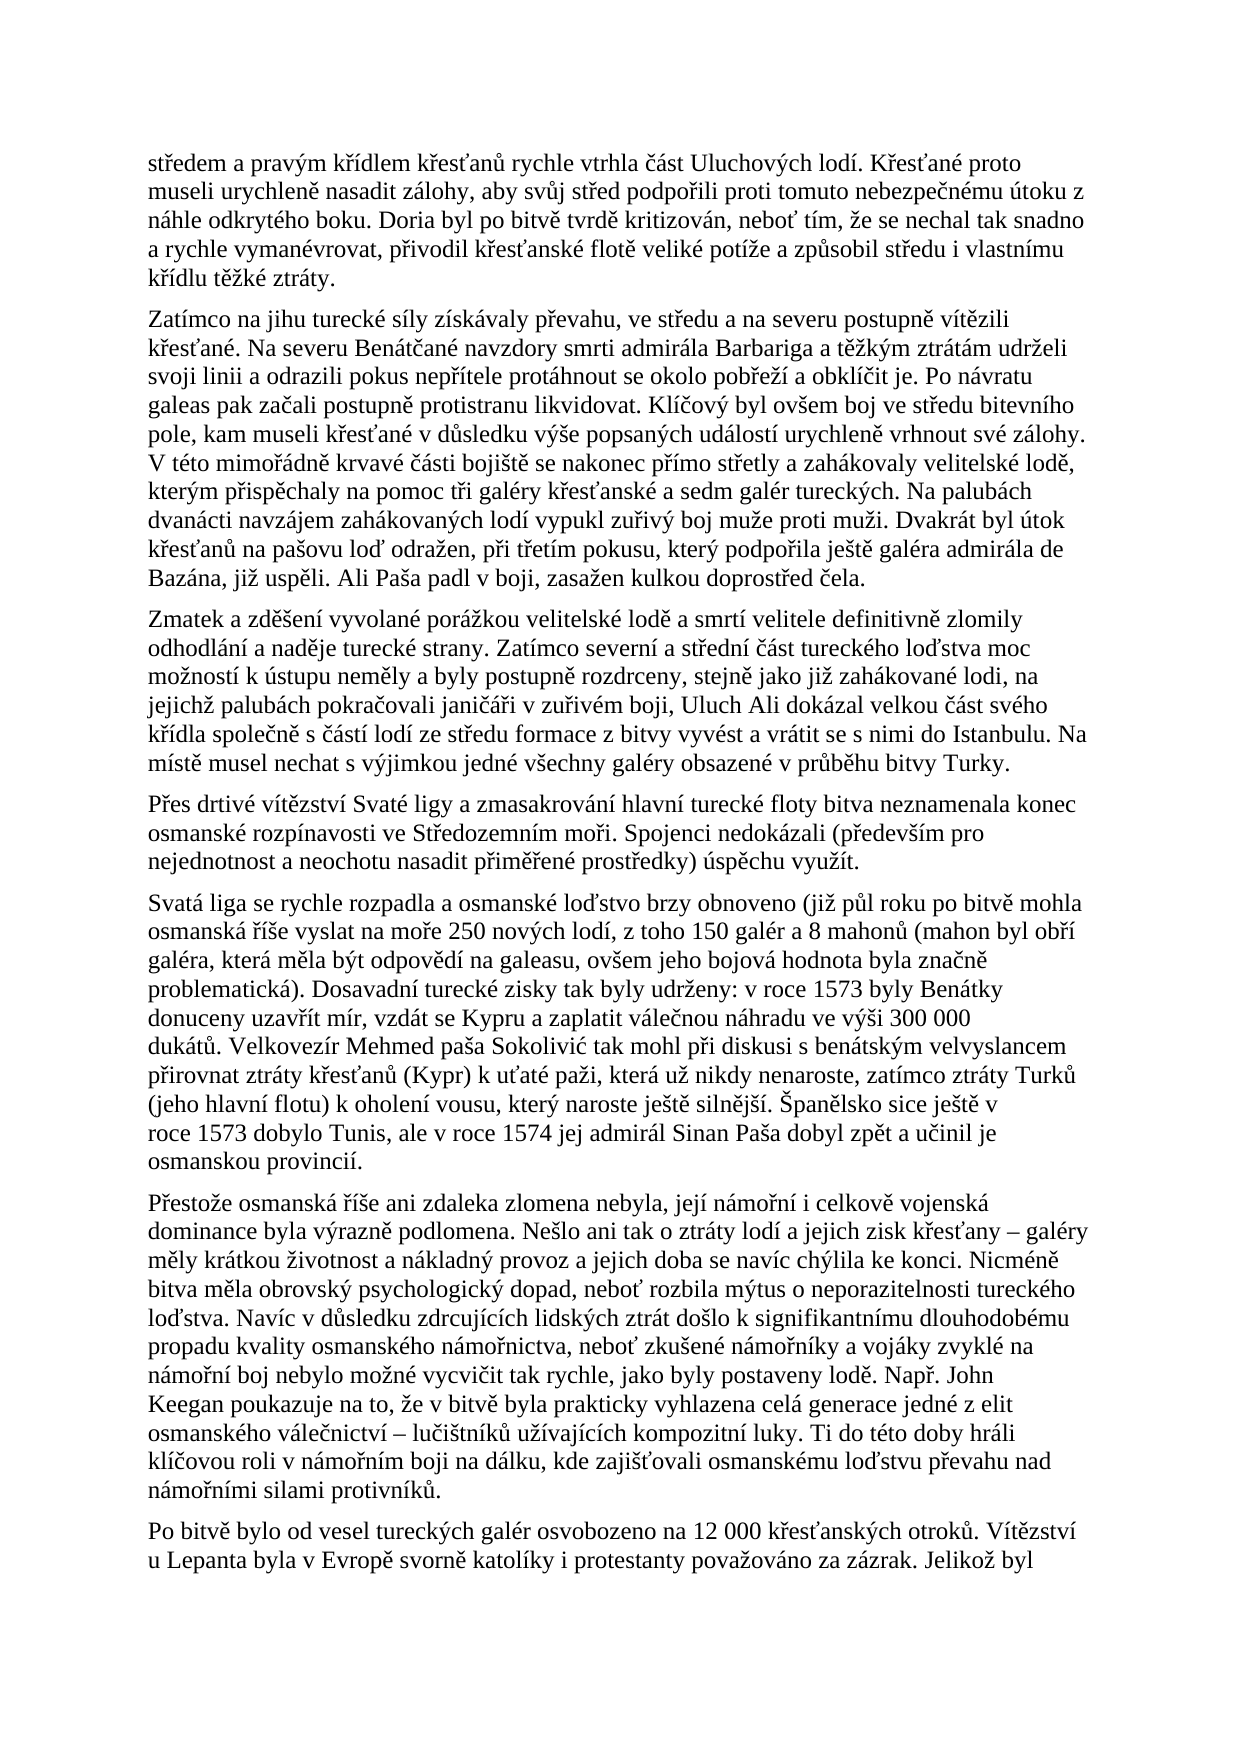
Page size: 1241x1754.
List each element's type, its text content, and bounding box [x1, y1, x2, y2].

text Přes drtivé vítězství Svaté ligy a zmasakrování hlavní turecké floty bitva neznamenala konec osmanské rozpínavosti ve Středozemním moři. Spojenci nedokázali (především pro nejednotnost a neochotu nasadit přiměřené prostředky) úspěchu využít. [148, 789, 1093, 875]
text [148, 148, 1093, 291]
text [148, 1516, 1093, 1574]
text Zmatek a zděšení vyvolané porážkou velitelské lodě a smrtí velitele definitivně zlomily odhodlání a naděje turecké strany. Zatímco severní a střední část tureckého loďstva moc možností k ústupu neměly a byly postupně rozdrceny, stejně jako již zahákované lodi, na jejichž palubách pokračovali janičáři v zuřivém boji, Uluch Ali dokázal velkou část svého křídla společně s částí lodí ze středu formace z bitvy vyvést a vrátit se s nimi do Istanbulu. Na místě musel nechat s výjimkou jedné všechny galéry obsazené v průběhu bitvy Turky. [148, 604, 1093, 776]
text Svatá liga se rychle rozpadla a osmanské loďstvo brzy obnoveno (již půl roku po bitvě mohla osmanská říše vyslat na moře 250 nových lodí, z toho 150 galér a 8 mahonů (mahon byl obří galéra, která měla být odpovědí na galeasu, ovšem jeho bojová hodnota byla značně problematická). Dosavadní turecké zisky tak byly udrženy: v roce 1573 byly Benátky donuceny uzavřít mír, vzdát se Kypru a zaplatit válečnou náhradu ve výši 300 000 dukátů. Velkovezír Mehmed paša Sokolivić tak mohl při diskusi s benátským velvyslancem přirovnat ztráty křesťanů (Kypr) k uťaté paži, která už nikdy nenaroste, zatímco ztráty Turků (jeho hlavní flotu) k oholení vousu, který naroste ještě silnější. Španělsko sice ještě v roce 1573 dobylo Tunis, ale v roce 1574 jej admirál Sinan Paša dobyl zpět a učinil je osmanskou provincií. [148, 888, 1093, 1175]
text Přestože osmanská říše ani zdaleka zlomena nebyla, její námořní i celkově vojenská dominance byla výrazně podlomena. Nešlo ani tak o ztráty lodí a jejich zisk křesťany – galéry měly krátkou životnost a nákladný provoz a jejich doba se navíc chýlila ke konci. Nicméně bitva měla obrovský psychologický dopad, neboť rozbila mýtus o neporazitelnosti tureckého loďstva. Navíc v důsledku zdrcujících lidských ztrát došlo k signifikantnímu dlouhodobému propadu kvality osmanského námořnictva, neboť zkušené námořníky a vojáky zvyklé na námořní boj nebylo možné vycvičit tak rychle, jako byly postaveny lodě. Např. John Keegan poukazuje na to, že v bitvě byla prakticky vyhlazena celá generace jedné z elit osmanského válečnictví – lučištníků užívajících kompozitní luky. Ti do této doby hráli klíčovou roli v námořním boji na dálku, kde zajišťovali osmanskému loďstvu převahu nad námořními silami protivníků. [148, 1188, 1093, 1504]
text Zatímco na jihu turecké síly získávaly převahu, ve středu a na severu postupně vítězili křesťané. Na severu Benátčané navzdory smrti admirála Barbariga a těžkým ztrátám udrželi svoji linii a odrazili pokus nepřítele protáhnout se okolo pobřeží a obklíčit je. Po návratu galeas pak začali postupně protistranu likvidovat. Klíčový byl ovšem boj ve středu bitevního pole, kam museli křesťané v důsledku výše popsaných událostí urychleně vrhnout své zálohy. V této mimořádně krvavé části bojiště se nakonec přímo střetly a zahákovaly velitelské lodě, kterým přispěchaly na pomoc tři galéry křesťanské a sedm galér tureckých. Na palubách dvanácti navzájem zahákovaných lodí vypukl zuřivý boj muže proti muži. Dvakrát byl útok křesťanů na pašovu loď odražen, při třetím pokusu, který podpořila ještě galéra admirála de Bazána, již uspěli. Ali Paša padl v boji, zasažen kulkou doprostřed čela. [148, 304, 1093, 591]
